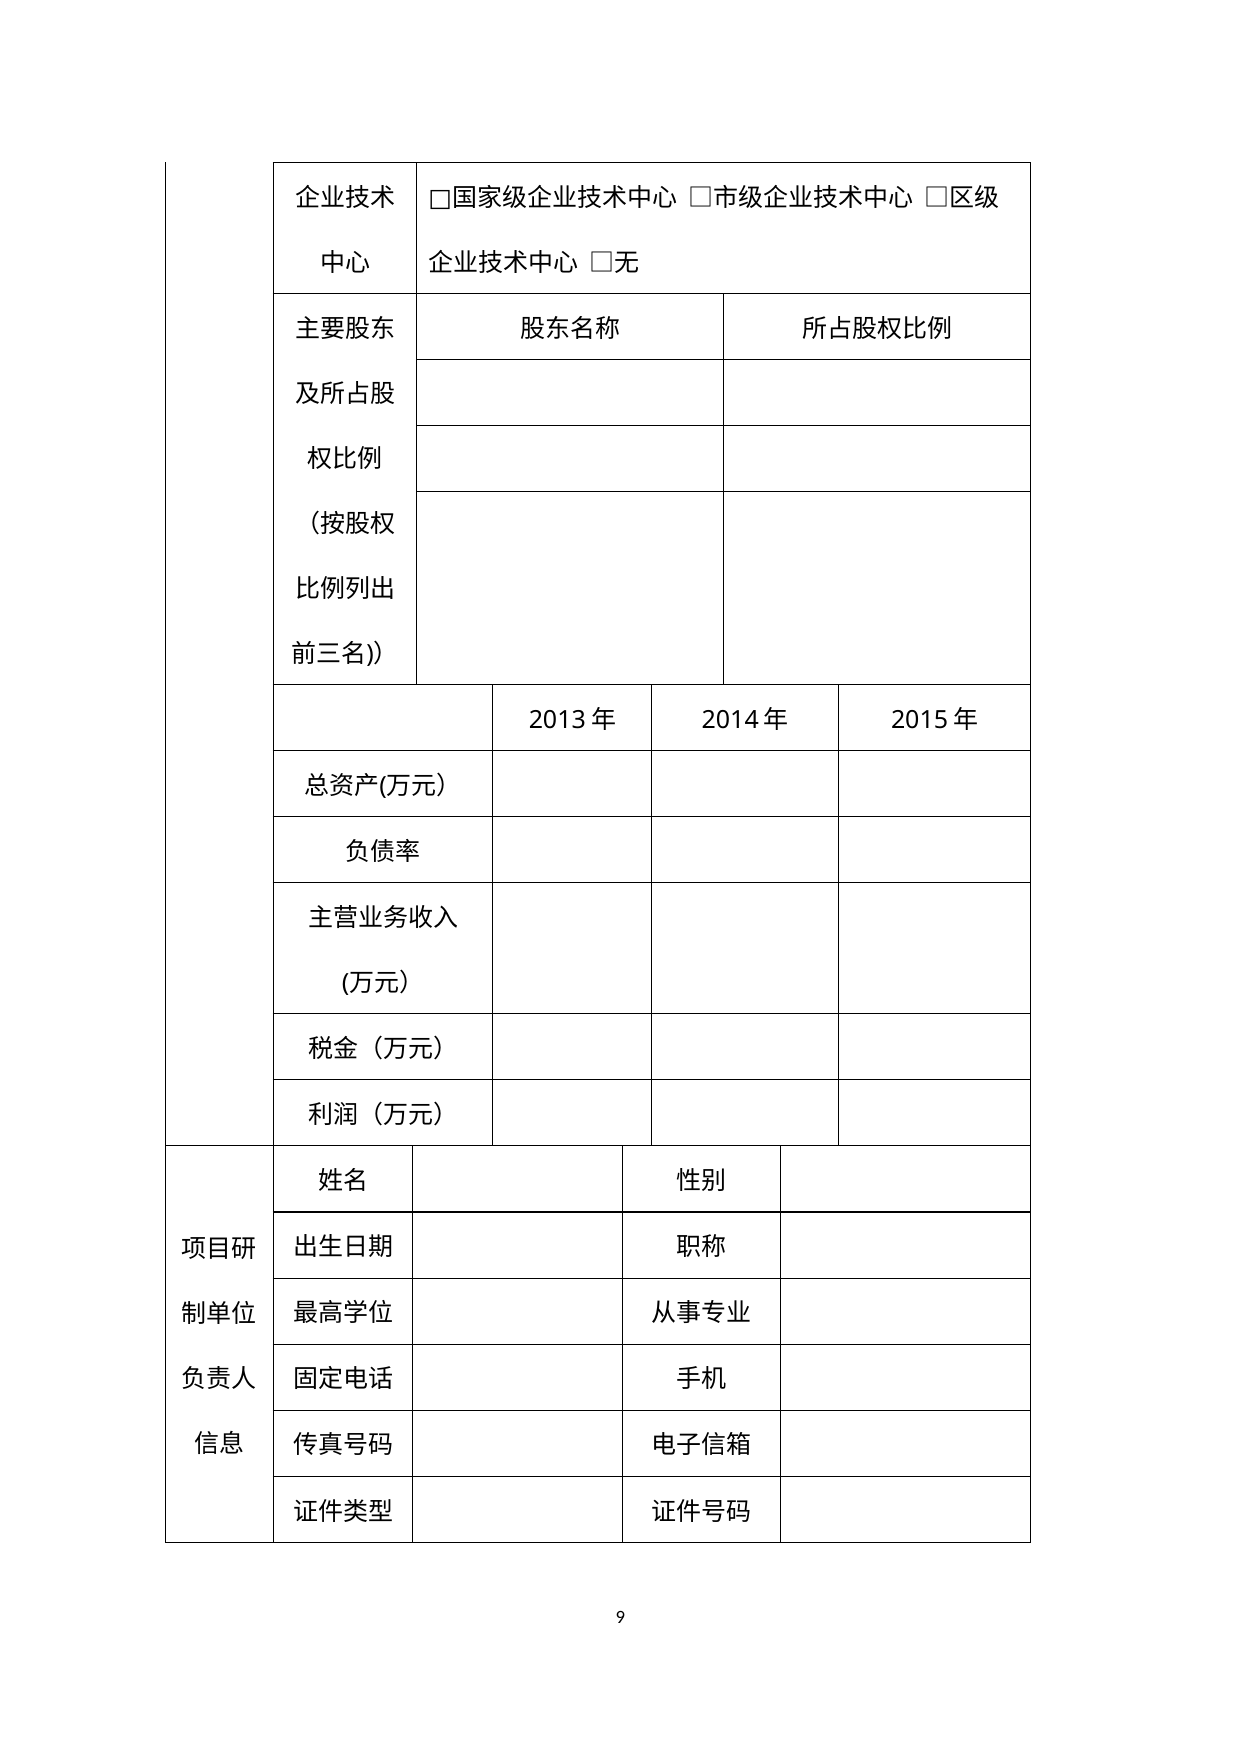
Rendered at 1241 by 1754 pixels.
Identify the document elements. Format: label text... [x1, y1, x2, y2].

table_cell [839, 1080, 1030, 1145]
table_cell [724, 492, 1030, 684]
table_cell 传真号码 [274, 1411, 412, 1476]
table_cell [493, 1014, 651, 1079]
table_cell 手机 [623, 1345, 780, 1409]
table_cell [839, 817, 1030, 882]
table_cell 性别 [623, 1146, 780, 1211]
table_cell [413, 1279, 622, 1343]
table_cell 税金（万元） [274, 1014, 492, 1079]
table_cell 负债率 [274, 817, 492, 882]
table_cell 股东名称 [417, 294, 723, 359]
table_cell 职称 [623, 1213, 780, 1277]
table_cell [493, 1080, 651, 1145]
table_cell [652, 1014, 838, 1079]
table_cell 最高学位 [274, 1279, 412, 1343]
table_cell [417, 426, 723, 491]
table_cell [724, 360, 1030, 425]
table_cell [781, 1411, 1030, 1476]
table_cell 证件类型 [274, 1477, 412, 1542]
table_cell □国家级企业技术中心 □市级企业技术中心 □区级企业技术中心 □无 [417, 163, 1030, 293]
table_cell [274, 685, 492, 750]
table_cell 2015年 [839, 685, 1030, 750]
table_cell [652, 883, 838, 1013]
table_cell [724, 426, 1030, 491]
table_cell [781, 1345, 1030, 1409]
table_cell 主要股东及所占股权比例（按股权比例列出前三名)） [274, 294, 416, 684]
table_cell [413, 1411, 622, 1476]
table_cell [413, 1213, 622, 1277]
table_cell [493, 751, 651, 816]
table_cell 出生日期 [274, 1213, 412, 1277]
table_cell [652, 751, 838, 816]
table_cell 所占股权比例 [724, 294, 1030, 359]
table_cell [781, 1477, 1030, 1542]
table_cell [417, 360, 723, 425]
table_cell [417, 492, 723, 684]
table_cell 证件号码 [623, 1477, 780, 1542]
table_cell 企业技术 中心 [274, 163, 416, 293]
table_cell [839, 1014, 1030, 1079]
table_cell [493, 883, 651, 1013]
table_cell [413, 1477, 622, 1542]
table_cell [839, 751, 1030, 816]
table_cell [413, 1345, 622, 1409]
table_cell [413, 1146, 622, 1211]
table_cell [652, 1080, 838, 1145]
table_cell [781, 1213, 1030, 1277]
table_cell 主营业务收入 (万元） [274, 883, 492, 1013]
table_cell [781, 1279, 1030, 1343]
table_cell 2013年 [493, 685, 651, 750]
table_cell 固定电话 [274, 1345, 412, 1409]
table_cell 2014年 [652, 685, 838, 750]
table_cell [839, 883, 1030, 1013]
table_cell 利润（万元） [274, 1080, 492, 1145]
table_cell 总资产(万元） [274, 751, 492, 816]
table_cell [652, 817, 838, 882]
table_cell 从事专业 [623, 1279, 780, 1343]
table_cell 电子信箱 [623, 1411, 780, 1476]
table_cell [493, 817, 651, 882]
table_cell 姓名 [274, 1146, 412, 1211]
table_cell 项目研制单位 负责人 信息 [166, 1146, 273, 1542]
table_cell [781, 1146, 1030, 1211]
